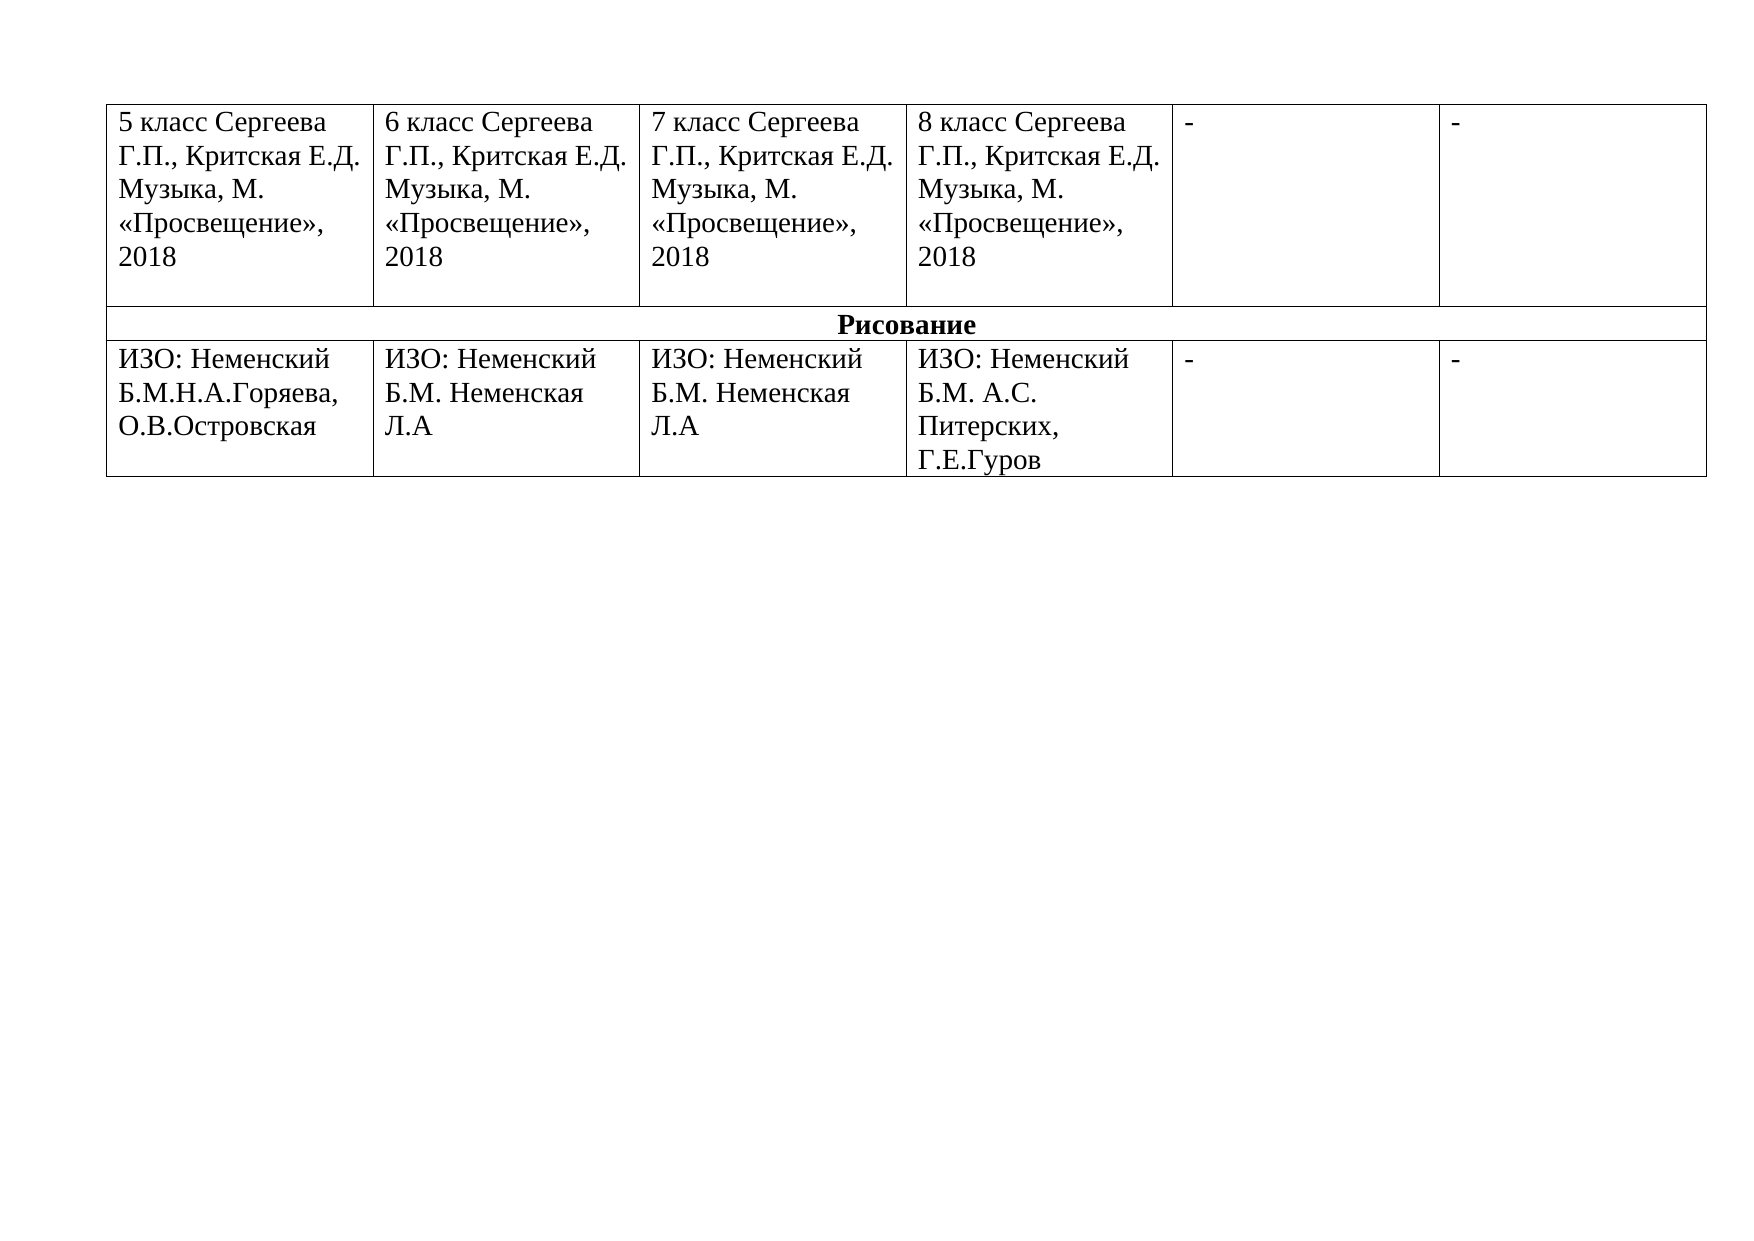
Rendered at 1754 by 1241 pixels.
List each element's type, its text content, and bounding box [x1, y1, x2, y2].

table_cell - [1173, 341, 1439, 476]
table_cell 6 класс Сергеева Г.П., Критская Е.Д. Музыка, М. «Просвещение», 2018 [374, 105, 639, 306]
table_cell 7 класс Сергеева Г.П., Критская Е.Д. Музыка, М. «Просвещение», 2018 [640, 105, 906, 306]
table_cell ИЗО: Неменский Б.М. Неменская Л.А [640, 341, 906, 476]
table_cell - [1440, 105, 1706, 306]
table_cell 8 класс Сергеева Г.П., Критская Е.Д. Музыка, М. «Просвещение», 2018 [907, 105, 1172, 306]
table_cell - [1173, 105, 1439, 306]
table_cell 5 класс Сергеева Г.П., Критская Е.Д. Музыка, М. «Просвещение», 2018 [107, 105, 373, 306]
table_cell Рисование [107, 307, 1706, 340]
table_cell ИЗО: Неменский Б.М. А.С. Питерских, Г.Е.Гуров [907, 341, 1172, 476]
table_cell ИЗО: Неменский Б.М. Неменская Л.А [374, 341, 639, 476]
table_cell - [1440, 341, 1706, 476]
table_cell ИЗО: Неменский Б.М.Н.А.Горяева, О.В.Островская [107, 341, 373, 476]
